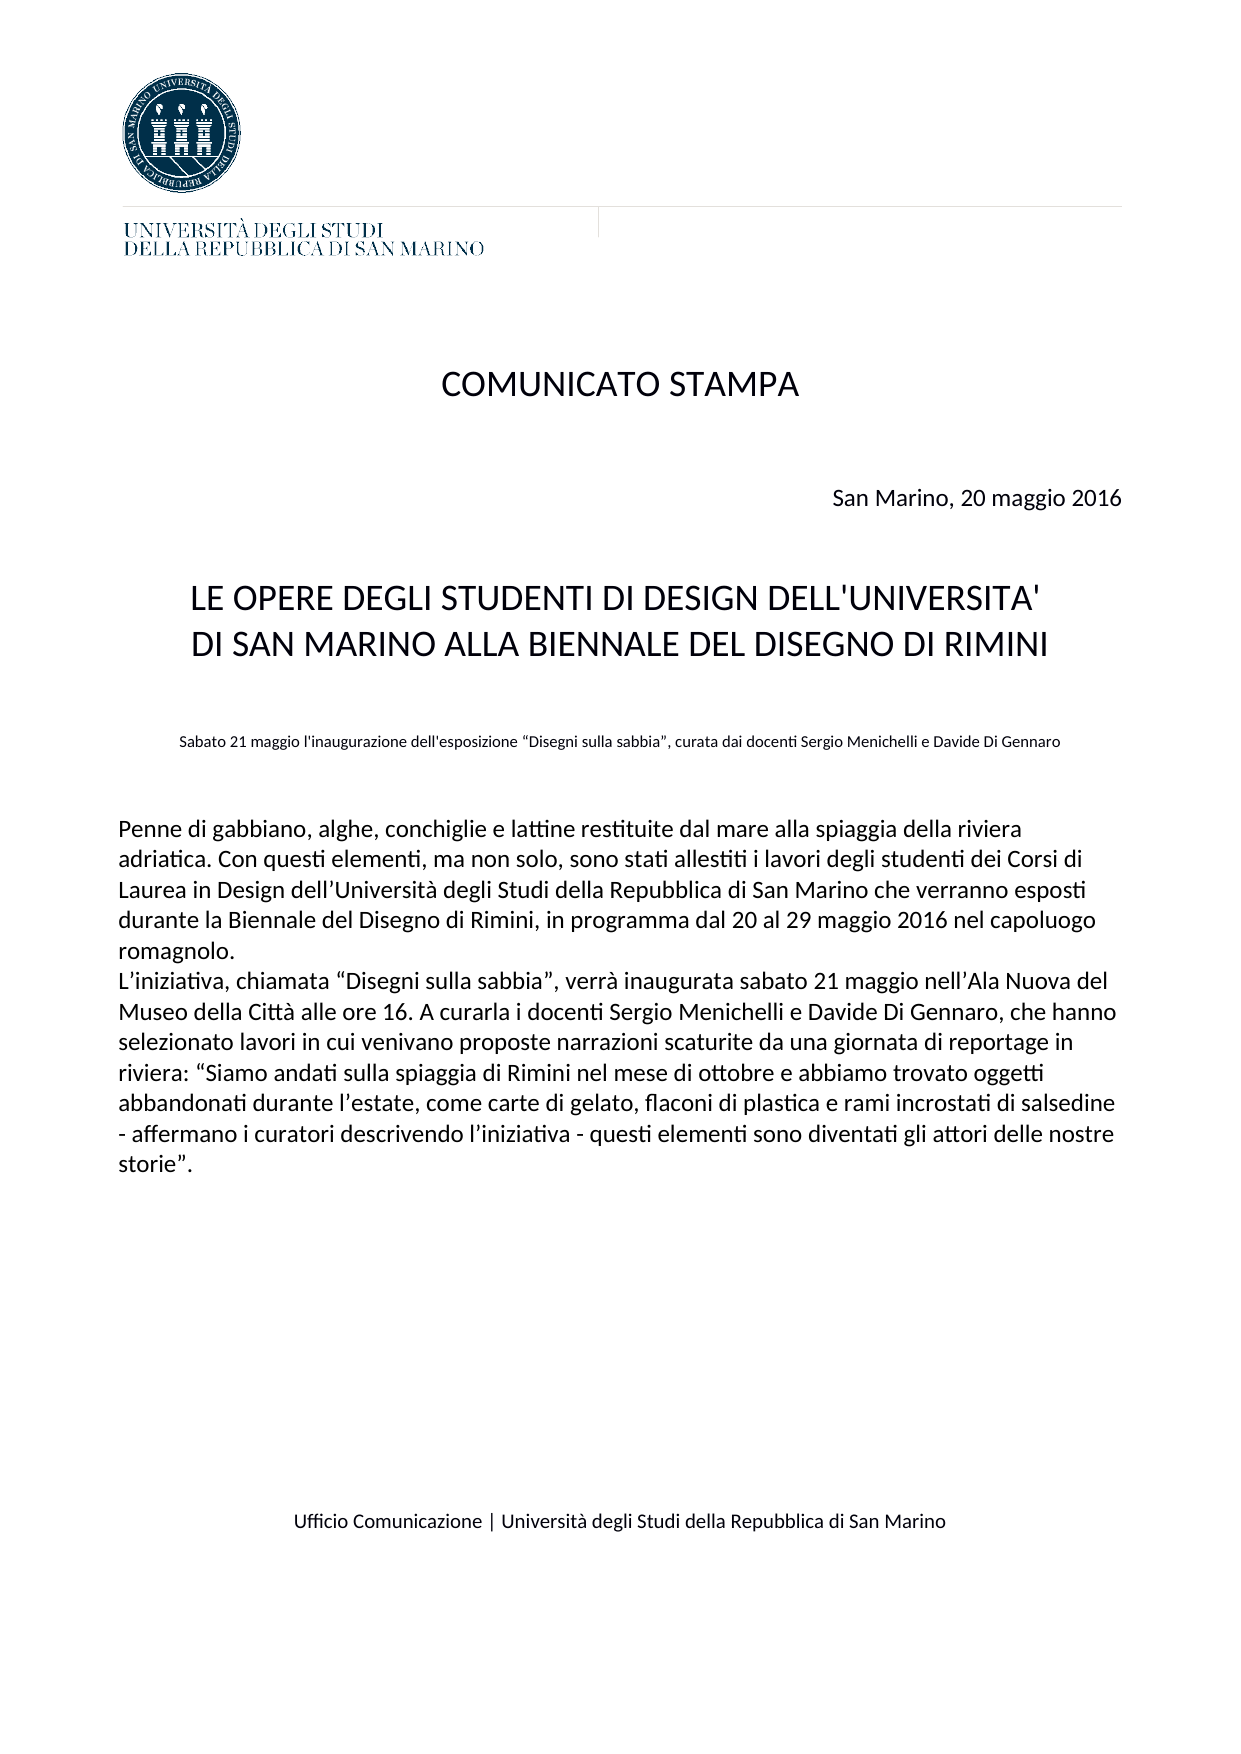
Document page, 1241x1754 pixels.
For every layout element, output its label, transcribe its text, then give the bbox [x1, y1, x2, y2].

text San Marino, 20 maggio 2016 [118, 482, 1122, 513]
text Sabato 21 maggio l'inaugurazione dell'esposizione “Disegni sulla sabbia”, curata dai docenti Sergio Menichelli e Davide Di Gennaro [118, 731, 1122, 752]
text Penne di gabbiano, alghe, conchiglie e lattine restituite dal mare alla spiaggia della riviera adriatica. Con questi elementi, ma non solo, sono stati allestiti i lavori degli studenti dei Corsi di Laurea in Design dell’Università degli Studi della Repubblica di San Marino che verranno esposti durante la Biennale del Disegno di Rimini, in programma dal 20 al 29 maggio 2016 nel capoluogo romagnolo. [118, 813, 1122, 965]
picture [118, 73, 1123, 265]
text LE OPERE DEGLI STUDENTI DI DESIGN DELL'UNIVERSITA' DI SAN MARINO ALLA BIENNALE DEL DISEGNO DI RIMINI [118, 574, 1122, 665]
text L’iniziativa, chiamata “Disegni sulla sabbia”, verrà inaugurata sabato 21 maggio nell’Ala Nuova del Museo della Città alle ore 16. A curarla i docenti Sergio Menichelli e Davide Di Gennaro, che hanno selezionato lavori in cui venivano proposte narrazioni scaturite da una giornata di reportage in riviera: “Siamo andati sulla spiaggia di Rimini nel mese di ottobre e abbiamo trovato oggetti abbandonati durante l’estate, come carte di gelato, flaconi di plastica e rami incrostati di salsedine - affermano i curatori descrivendo l’iniziativa - questi elementi sono diventati gli attori delle nostre storie”. [118, 965, 1122, 1179]
text Ufficio Comunicazione | Università degli Studi della Repubblica di San Marino [118, 1508, 1122, 1533]
text COMUNICATO STAMPA [118, 360, 1122, 406]
